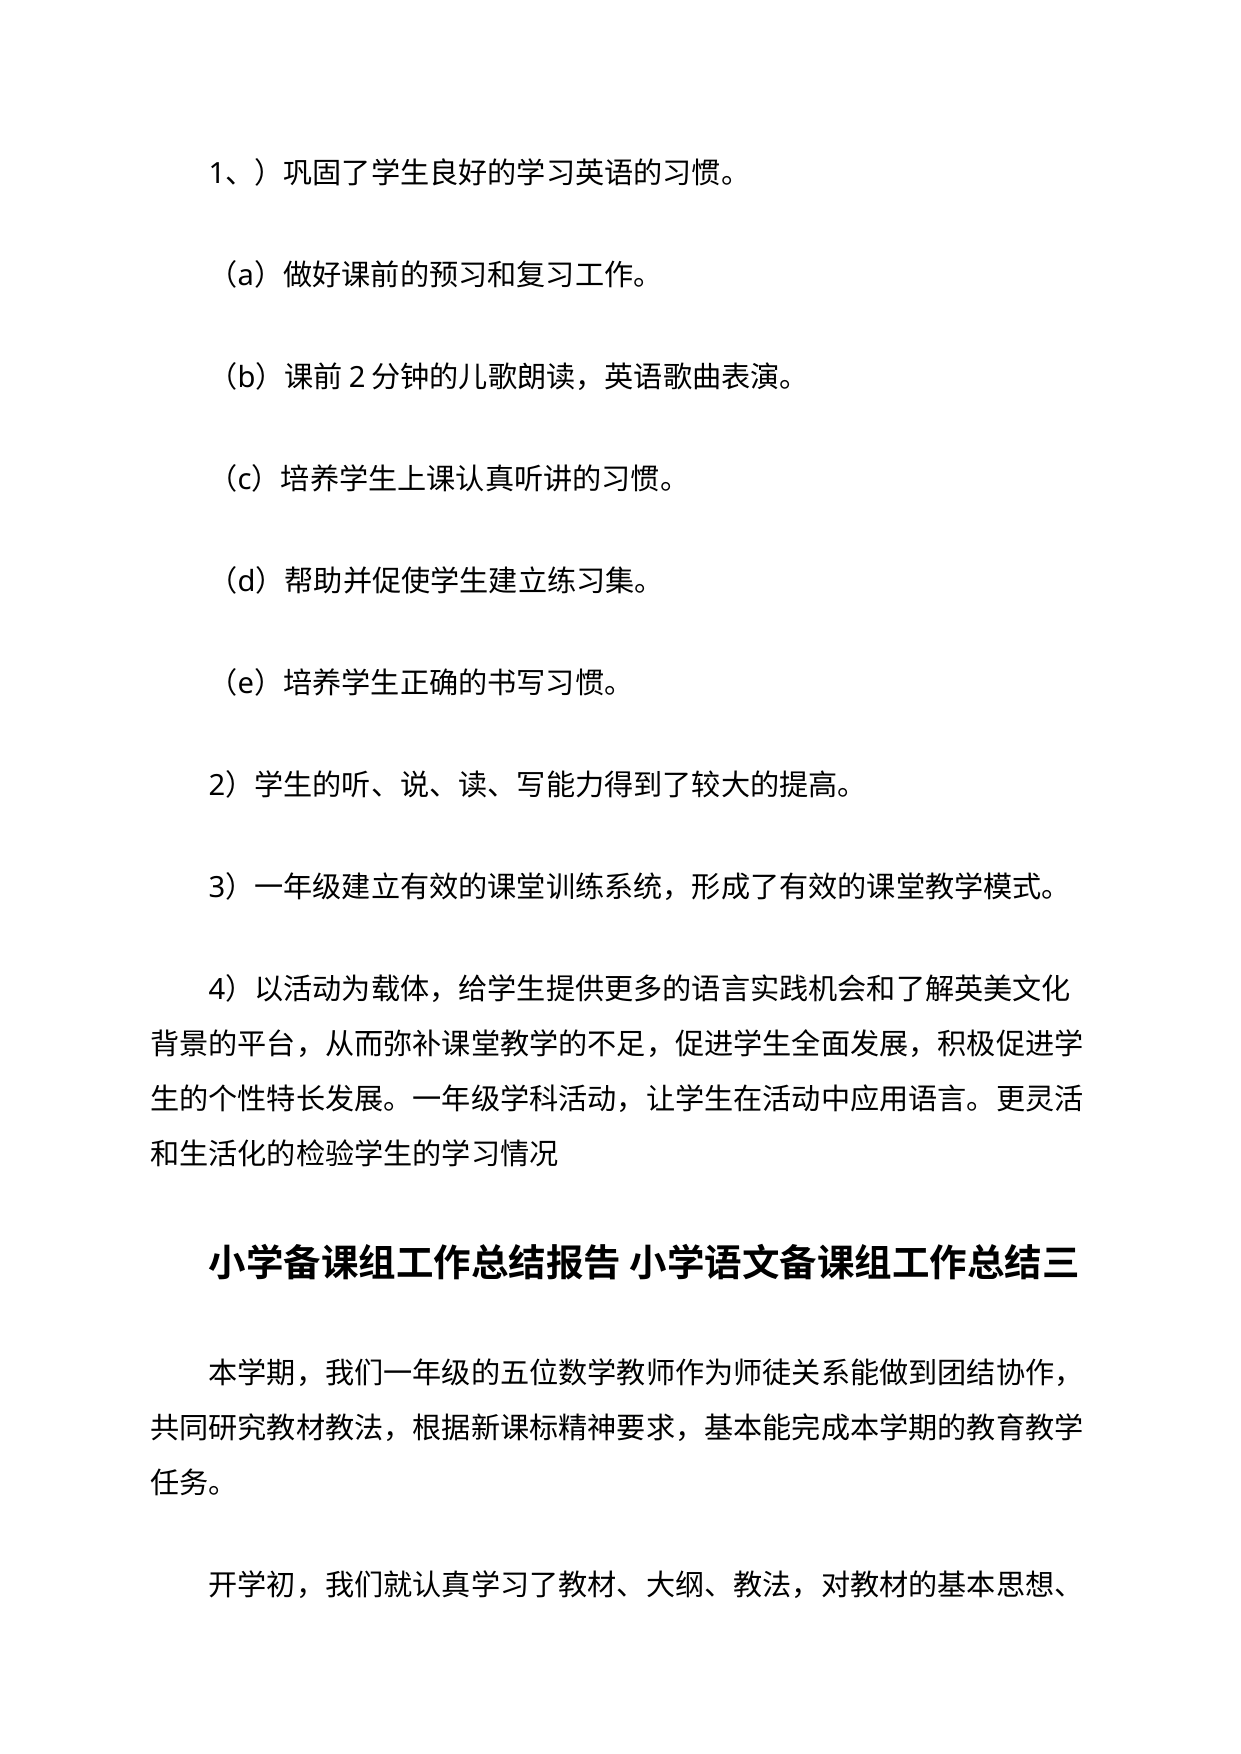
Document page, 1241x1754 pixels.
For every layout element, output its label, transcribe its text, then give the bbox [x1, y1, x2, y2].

text （c）培养学生上课认真听讲的习惯。 [150, 456, 1090, 498]
text 本学期，我们一年级的五位数学教师作为师徒关系能做到团结协作，共同研究教材教法，根据新课标精神要求，基本能完成本学期的教育教学任务。 [150, 1350, 1090, 1502]
text （e）培养学生正确的书写习惯。 [150, 660, 1090, 702]
text 小学备课组工作总结报告 小学语文备课组工作总结三 [150, 1232, 1090, 1287]
text （d）帮助并促使学生建立练习集。 [150, 558, 1090, 600]
text 2）学生的听、说、读、写能力得到了较大的提高。 [150, 762, 1090, 804]
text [150, 1561, 1090, 1604]
text 4）以活动为载体，给学生提供更多的语言实践机会和了解英美文化背景的平台，从而弥补课堂教学的不足，促进学生全面发展，积极促进学生的个性特长发展。一年级学科活动，让学生在活动中应用语言。更灵活和生活化的检验学生的学习情况 [150, 966, 1090, 1173]
text 3）一年级建立有效的课堂训练系统，形成了有效的课堂教学模式。 [150, 864, 1090, 906]
text 1、）巩固了学生良好的学习英语的习惯。 [150, 150, 1090, 192]
text （b）课前2分钟的儿歌朗读，英语歌曲表演。 [150, 354, 1090, 396]
text （a）做好课前的预习和复习工作。 [150, 252, 1090, 294]
